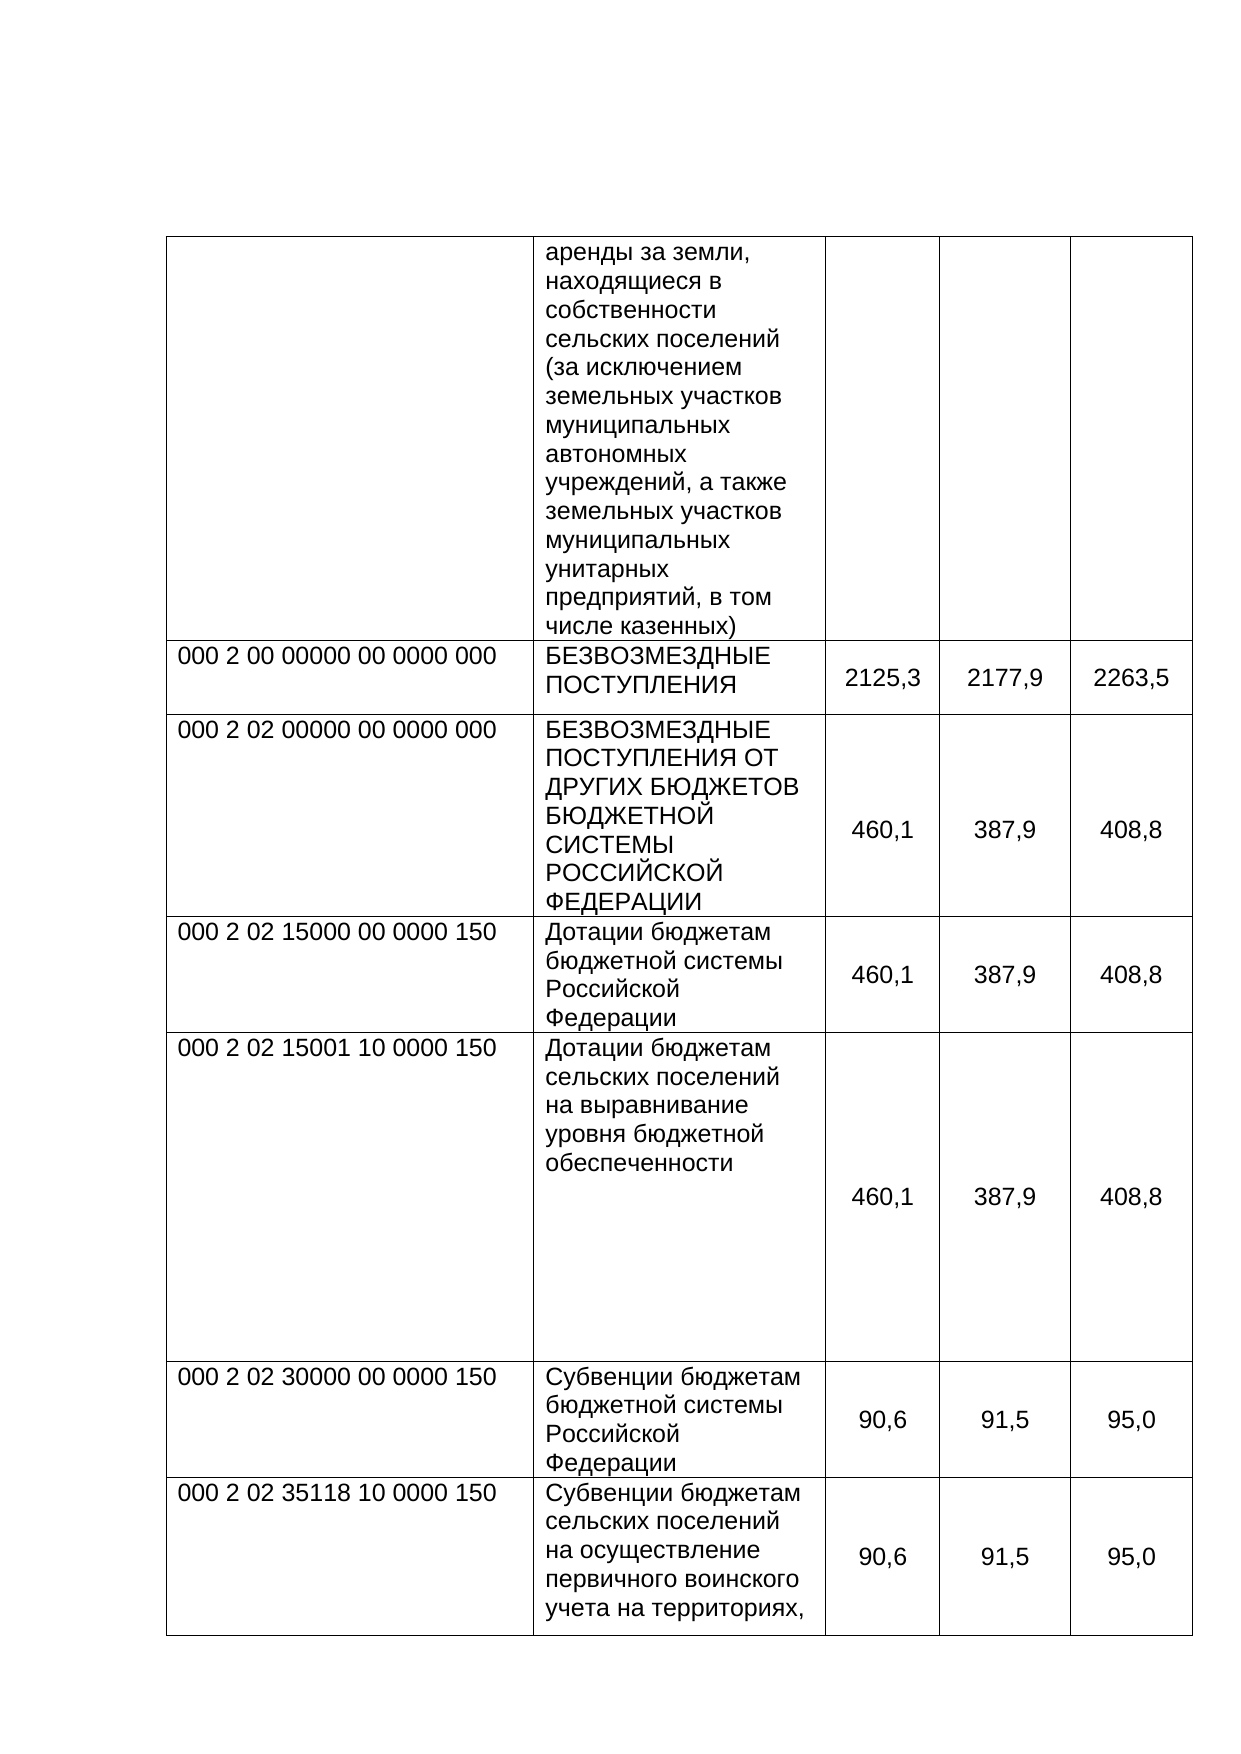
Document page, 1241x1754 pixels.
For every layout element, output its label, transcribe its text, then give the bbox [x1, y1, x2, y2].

table_cell БЕЗВОЗМЕЗДНЫЕ ПОСТУПЛЕНИЯ ОТ ДРУГИХ БЮДЖЕТОВ БЮДЖЕТНОЙ СИСТЕМЫ РОССИЙСКОЙ ФЕДЕРАЦИИ [534, 715, 825, 916]
table_cell 387,9 [940, 1033, 1070, 1361]
table_cell Субвенции бюджетам сельских поселений на осуществление первичного воинского учета на территориях, где отсутствуют военные комиссариаты [534, 1478, 825, 1635]
table_cell 408,8 [1071, 1033, 1192, 1361]
table_cell 90,6 [826, 1362, 939, 1477]
table_cell 2263,5 [1071, 641, 1192, 713]
table_cell 408,8 [1071, 715, 1192, 916]
table_cell 91,5 [940, 1478, 1070, 1635]
table_cell 2125,3 [826, 641, 939, 713]
table_cell 387,9 [940, 917, 1070, 1032]
table_cell 408,8 [1071, 917, 1192, 1032]
table_cell 95,0 [1071, 1362, 1192, 1477]
table_cell Дотации бюджетам сельских поселений на выравнивание уровня бюджетной обеспеченности [534, 1033, 825, 1361]
table_cell 000 2 02 35118 10 0000 150 [167, 1478, 533, 1635]
table_cell 000 2 00 00000 00 0000 000 [167, 641, 533, 713]
table_cell Субвенции бюджетам бюджетной системы Российской Федерации [534, 1362, 825, 1477]
table_cell 000 2 02 15000 00 0000 150 [167, 917, 533, 1032]
table_cell 91,5 [940, 1362, 1070, 1477]
table_cell 90,6 [826, 1478, 939, 1635]
table_cell 460,1 [826, 715, 939, 916]
table_cell 387,9 [940, 715, 1070, 916]
table_cell Дотации бюджетам бюджетной системы Российской Федерации [534, 917, 825, 1032]
table_cell 95,0 [1071, 1478, 1192, 1635]
table_cell 460,1 [826, 917, 939, 1032]
table_cell 000 2 02 30000 00 0000 150 [167, 1362, 533, 1477]
table_cell 460,1 [826, 1033, 939, 1361]
table_cell 2177,9 [940, 641, 1070, 713]
table_cell 000 2 02 00000 00 0000 000 [167, 715, 533, 916]
table_cell БЕЗВОЗМЕЗДНЫЕ ПОСТУПЛЕНИЯ [534, 641, 825, 713]
table_cell 000 2 02 15001 10 0000 150 [167, 1033, 533, 1361]
